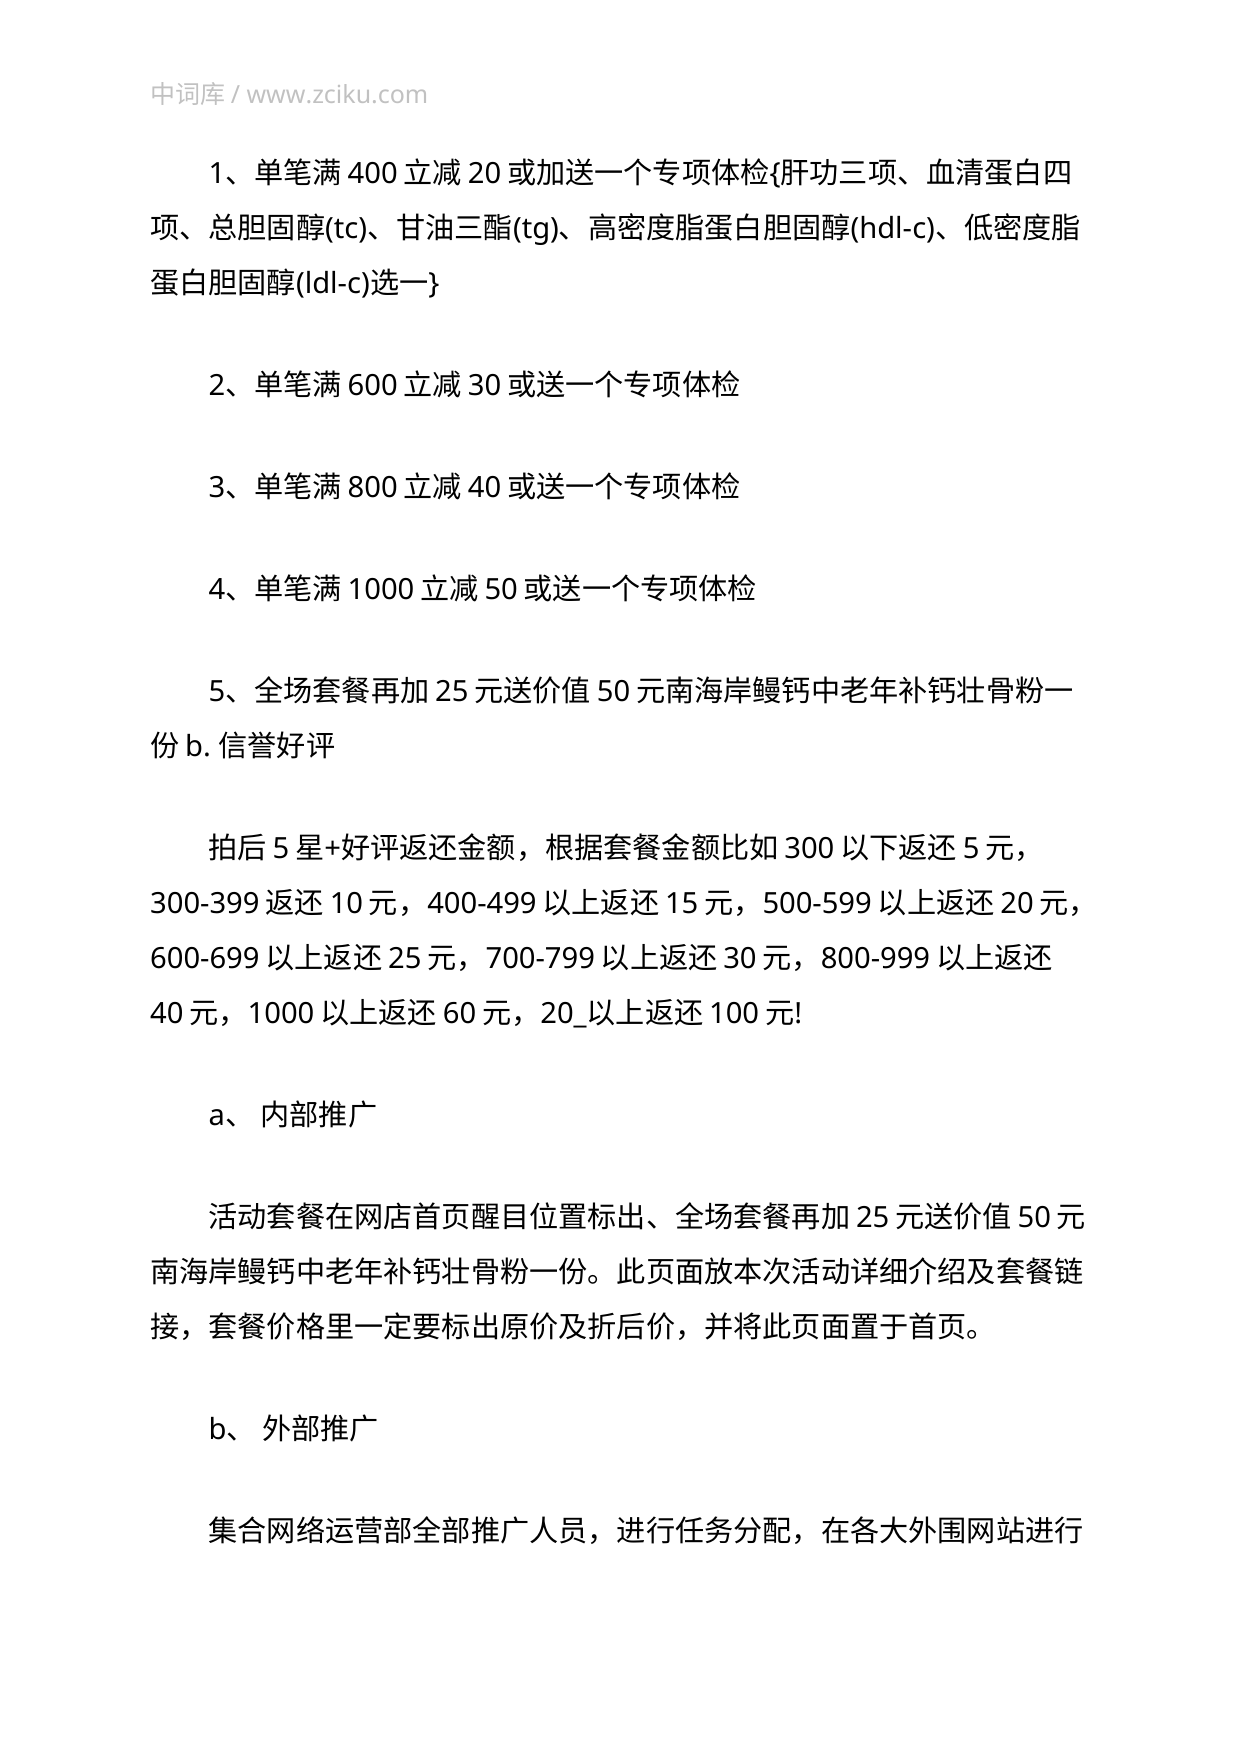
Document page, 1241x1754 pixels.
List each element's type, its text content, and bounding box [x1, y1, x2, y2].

text 5、全场套餐再加25元送价值50元南海岸鳗钙中老年补钙壮骨粉一份b. 信誉好评 [150, 668, 1090, 765]
text b、 外部推广 [150, 1406, 1090, 1448]
text 1、单笔满400立减20或加送一个专项体检{肝功三项、血清蛋白四项、总胆固醇(tc)、甘油三酯(tg)、高密度脂蛋白胆固醇(hdl-c)、低密度脂蛋白胆固醇(ldl-c)选一} [150, 150, 1090, 302]
text 活动套餐在网店首页醒目位置标出、全场套餐再加25元送价值50元南海岸鳗钙中老年补钙壮骨粉一份。此页面放本次活动详细介绍及套餐链接，套餐价格里一定要标出原价及折后价，并将此页面置于首页。 [150, 1194, 1090, 1346]
text 4、单笔满1000立减50或送一个专项体检 [150, 566, 1090, 608]
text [150, 1507, 1090, 1550]
text 2、单笔满600立减30或送一个专项体检 [150, 362, 1090, 404]
text 3、单笔满800立减40或送一个专项体检 [150, 464, 1090, 506]
text a、 内部推广 [150, 1092, 1090, 1134]
text 拍后5星+好评返还金额，根据套餐金额比如300以下返还5元，300-399返还10元，400-499以上返还15元，500-599以上返还20元，600-699以上返还25元，700-799以上返还30元，800-999以上返还40元，1000以上返还60元，20_以上返还100元! [150, 825, 1090, 1032]
